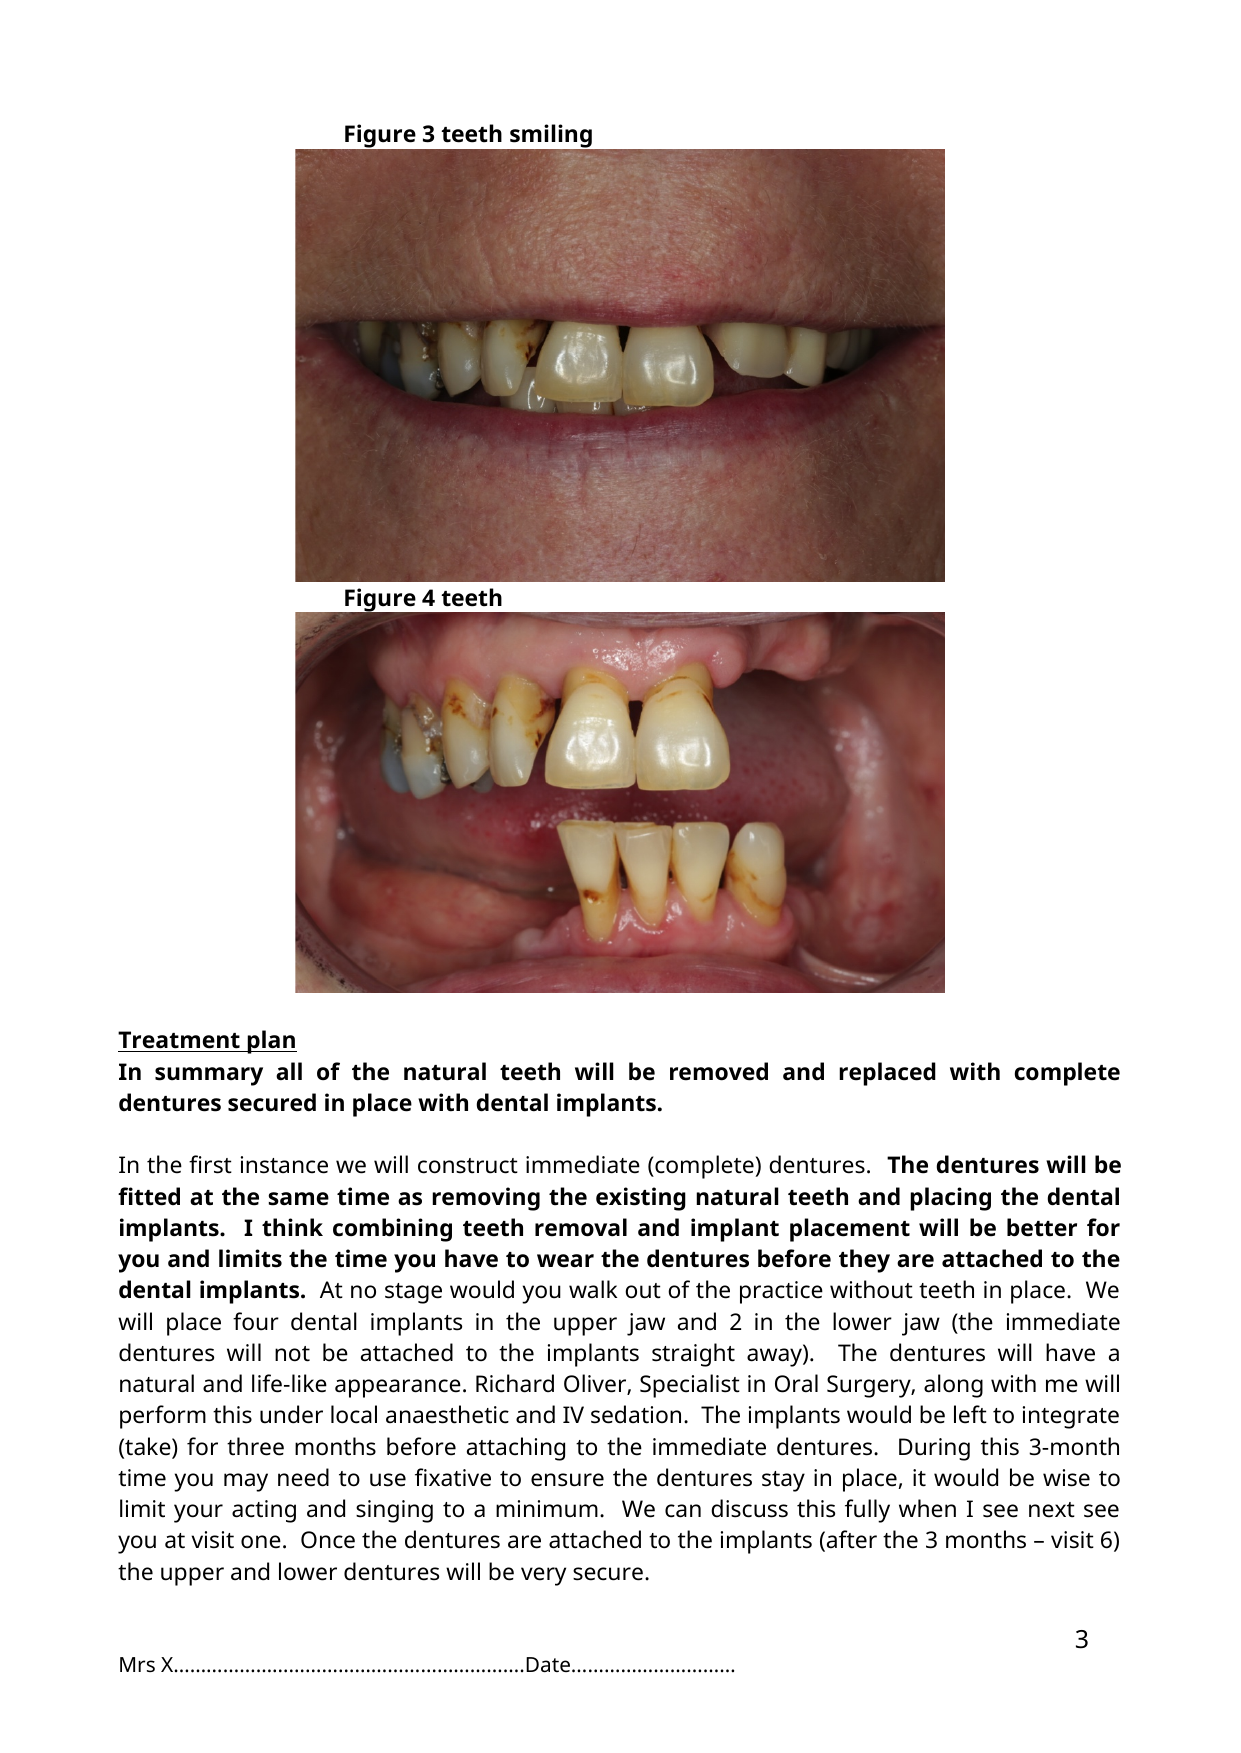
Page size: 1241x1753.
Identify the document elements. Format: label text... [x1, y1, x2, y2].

text In summary all of the natural teeth will be removed and replaced with complete dentures secured in place with dental implants. [118, 1056, 1122, 1118]
picture [295, 149, 945, 582]
title In the first instance we will construct immediate (complete) dentures. The dentures will be fitted at the same time as removing the existing natural teeth and placing the dental implants. I think combining teeth removal and implant placement will be better for you and limits the time you have to wear the dentures before they are attached to the dental implants. At no stage would you walk out of the practice without teeth in place. We will place four dental implants in the upper jaw and 2 in the lower jaw (the immediate dentures will not be attached to the implants straight away). The dentures will have a natural and life-like appearance. Richard Oliver, Specialist in Oral Surgery, along with me will perform this under local anaesthetic and IV sedation. The implants would be left to integrate (take) for three months before attaching to the immediate dentures. During this 3-month time you may need to use fixative to ensure the dentures stay in place, it would be wise to limit your acting and singing to a minimum. We can discuss this fully when I see next see you at visit one. Once the dentures are attached to the implants (after the 3 months – visit 6) the upper and lower dentures will be very secure. [118, 1149, 1122, 1587]
picture [295, 612, 945, 993]
text Figure 4 teeth [268, 582, 1122, 613]
text Figure 3 teeth smiling [268, 118, 1122, 149]
text Treatment plan [118, 1024, 1122, 1056]
